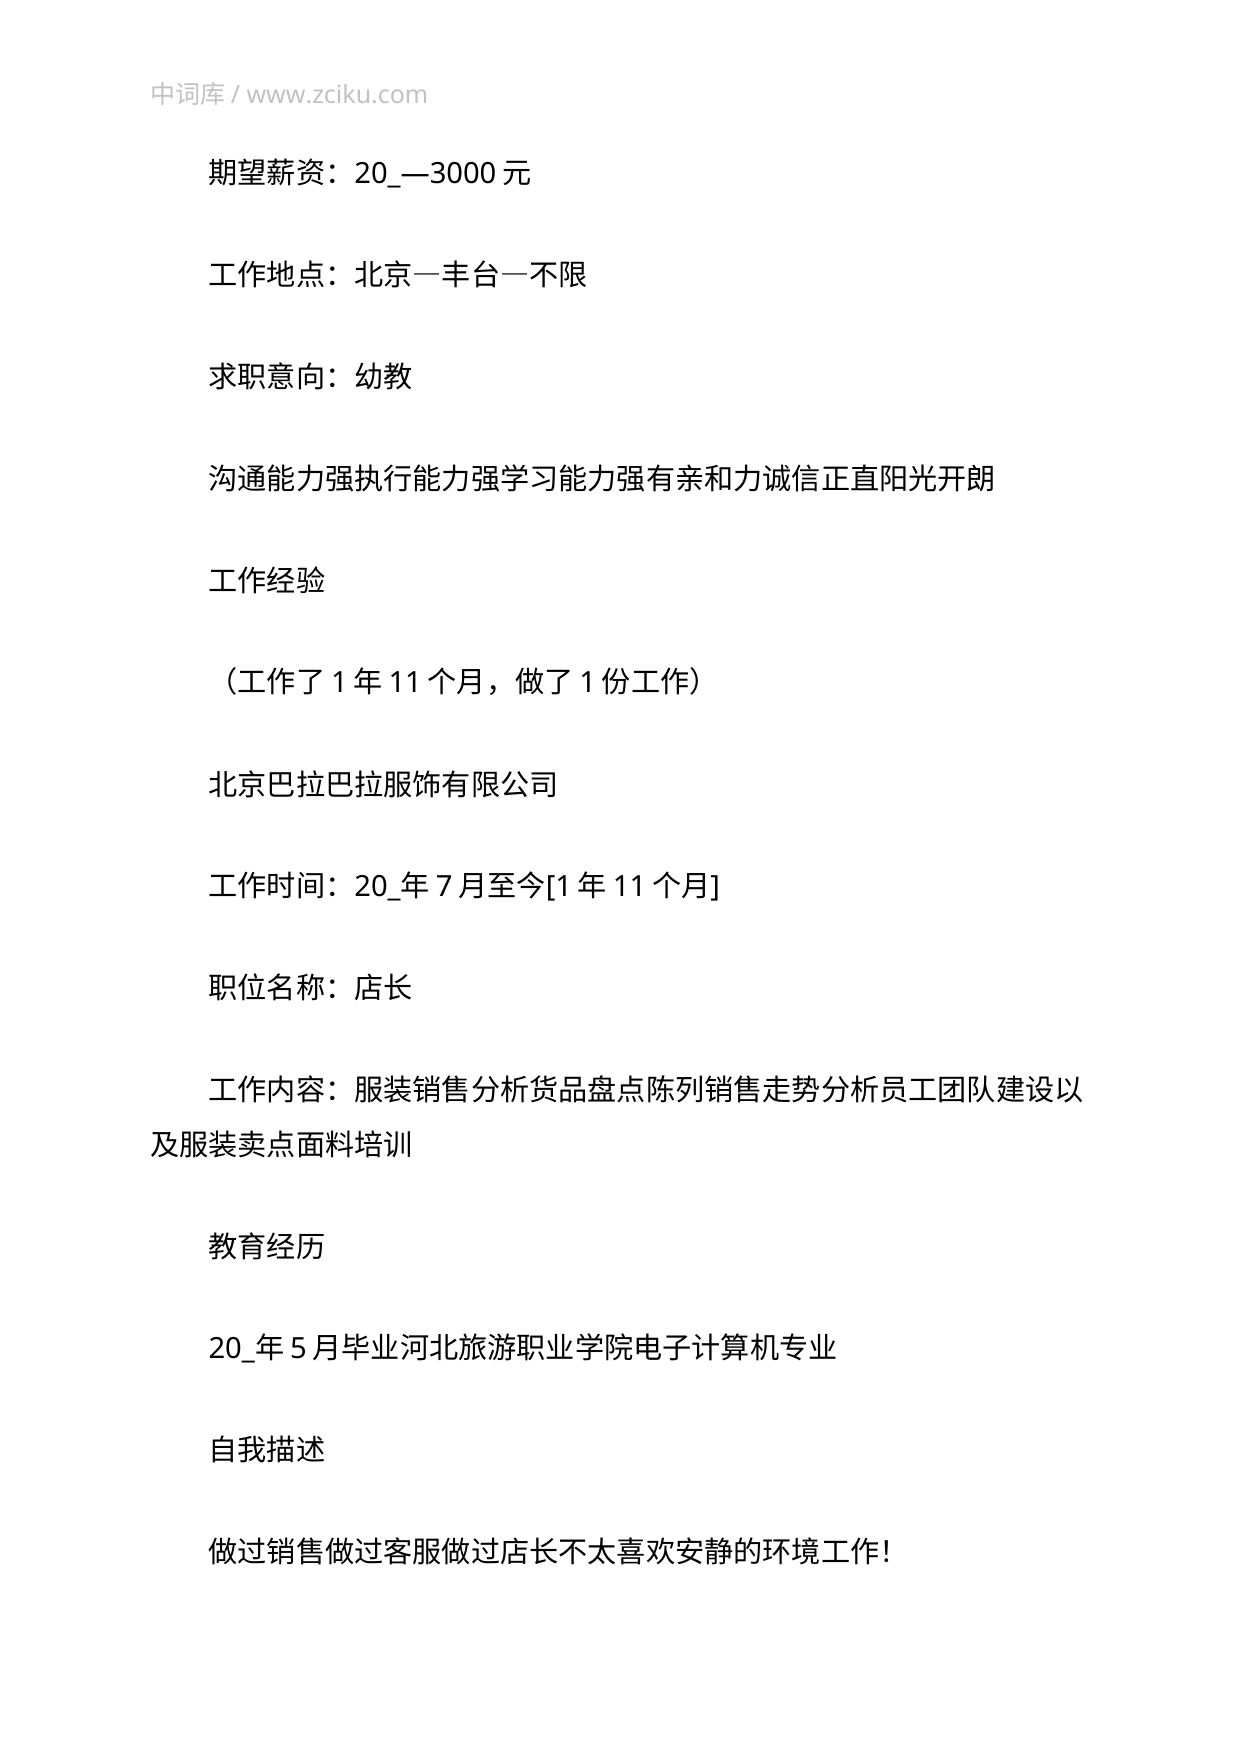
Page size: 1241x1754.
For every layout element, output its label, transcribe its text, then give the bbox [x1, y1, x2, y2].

text 工作内容：服装销售分析货品盘点陈列销售走势分析员工团队建设以及服装卖点面料培训 [150, 1067, 1090, 1164]
text （工作了1年11个月，做了1份工作） [150, 659, 1090, 701]
text 自我描述 [150, 1427, 1090, 1469]
text 工作时间：20_年7月至今[1年11个月] [150, 863, 1090, 905]
text 工作地点：北京—丰台—不限 [150, 252, 1090, 294]
text 工作经验 [150, 557, 1090, 599]
text 沟通能力强执行能力强学习能力强有亲和力诚信正直阳光开朗 [150, 456, 1090, 498]
text 期望薪资：20_—3000元 [150, 150, 1090, 192]
text 职位名称：店长 [150, 965, 1090, 1007]
text 教育经历 [150, 1223, 1090, 1266]
text 20_年5月毕业河北旅游职业学院电子计算机专业 [150, 1325, 1090, 1367]
text 北京巴拉巴拉服饰有限公司 [150, 761, 1090, 803]
text 求职意向：幼教 [150, 354, 1090, 396]
text 做过销售做过客服做过店长不太喜欢安静的环境工作！ [150, 1529, 1090, 1571]
